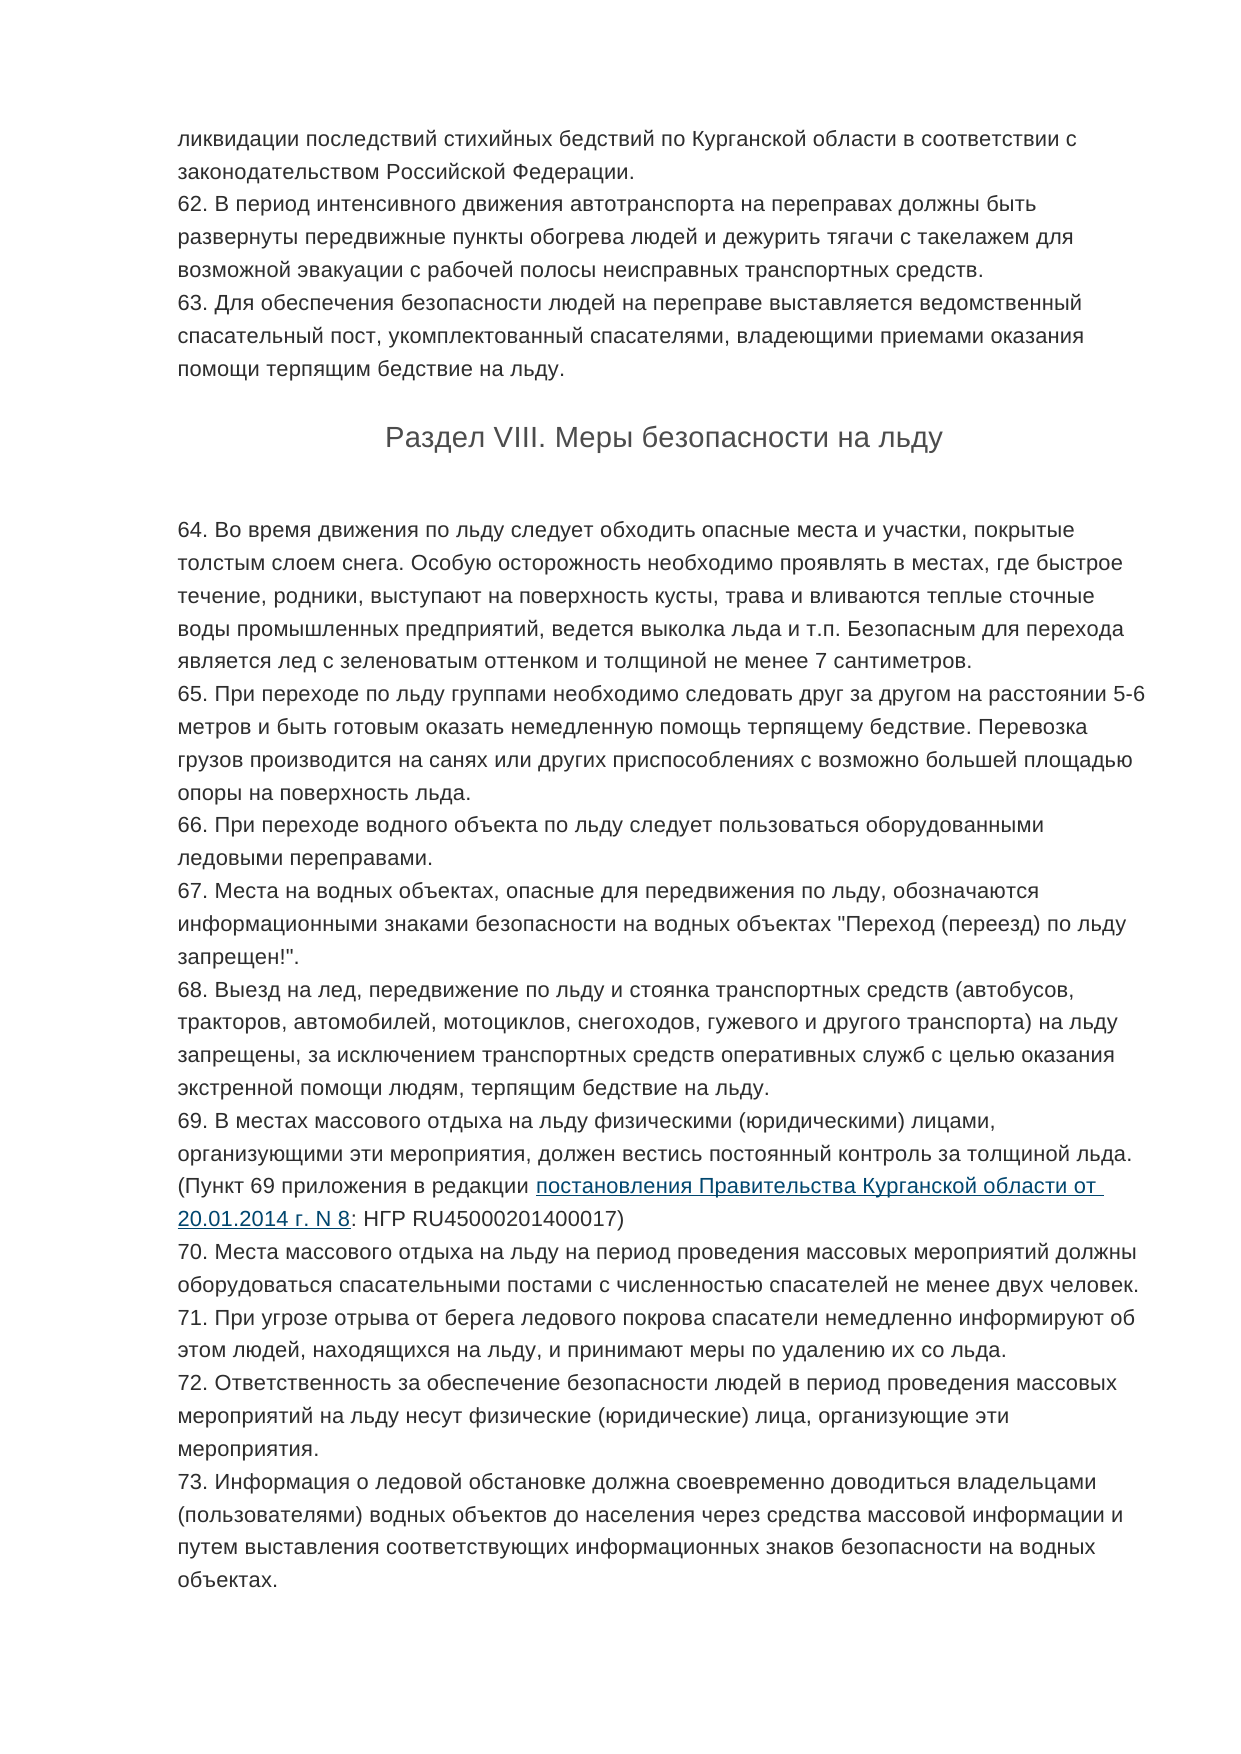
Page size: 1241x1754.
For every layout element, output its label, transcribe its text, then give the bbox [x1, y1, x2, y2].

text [177, 118, 1152, 184]
text 62. В период интенсивного движения автотранспорта на переправах должны быть развернуты передвижные пункты обогрева людей и дежурить тягачи с такелажем для возможной эвакуации с рабочей полосы неисправных транспортных средств. [177, 184, 1152, 282]
text 68. Выезд на лед, передвижение по льду и стоянка транспортных средств (автобусов, тракторов, автомобилей, мотоциклов, снегоходов, гужевого и другого транспорта) на льду запрещены, за исключением транспортных средств оперативных служб с целью оказания экстренной помощи людям, терпящим бедствие на льду. [177, 969, 1152, 1100]
text 73. Информация о ледовой обстановке должна своевременно доводиться владельцами (пользователями) водных объектов до населения через средства массовой информации и путем выставления соответствующих информационных знаков безопасности на водных объектах. [177, 1461, 1152, 1592]
text 67. Места на водных объектах, опасные для передвижения по льду, обозначаются информационными знаками безопасности на водных объектах "Переход (переезд) по льду запрещен!". [177, 870, 1152, 969]
text 69. В местах массового отдыха на льду физическими (юридическими) лицами, организующими эти мероприятия, должен вестись постоянный контроль за толщиной льда. [177, 1100, 1152, 1166]
text 71. При угрозе отрыва от берега ледового покрова спасатели немедленно информируют об этом людей, находящихся на льду, и принимают меры по удалению их со льда. [177, 1297, 1152, 1363]
list Раздел VIII. Меры безопасности на льду [177, 420, 1152, 453]
text 65. При переходе по льду группами необходимо следовать друг за другом на расстоянии 5-6 метров и быть готовым оказать немедленную помощь терпящему бедствие. Перевозка грузов производится на санях или других приспособлениях с возможно большей площадью опоры на поверхность льда. [177, 673, 1152, 805]
text (Пункт 69 приложения в редакции постановления Правительства Курганской области от 20.01.2014 г. N 8: НГР RU45000201400017) [177, 1166, 1152, 1231]
text 72. Ответственность за обеспечение безопасности людей в период проведения массовых мероприятий на льду несут физические (юридические) лица, организующие эти мероприятия. [177, 1363, 1152, 1461]
text 66. При переходе водного объекта по льду следует пользоваться оборудованными ледовыми переправами. [177, 805, 1152, 870]
text 70. Места массового отдыха на льду на период проведения массовых мероприятий должны оборудоваться спасательными постами с численностью спасателей не менее двух человек. [177, 1231, 1152, 1297]
text 64. Во время движения по льду следует обходить опасные места и участки, покрытые толстым слоем снега. Особую осторожность необходимо проявлять в местах, где быстрое течение, родники, выступают на поверхность кусты, трава и вливаются теплые сточные воды промышленных предприятий, ведется выколка льда и т.п. Безопасным для перехода является лед с зеленоватым оттенком и толщиной не менее 7 сантиметров. [177, 477, 1152, 673]
text 63. Для обеспечения безопасности людей на переправе выставляется ведомственный спасательный пост, укомплектованный спасателями, владеющими приемами оказания помощи терпящим бедствие на льду. [177, 282, 1152, 381]
